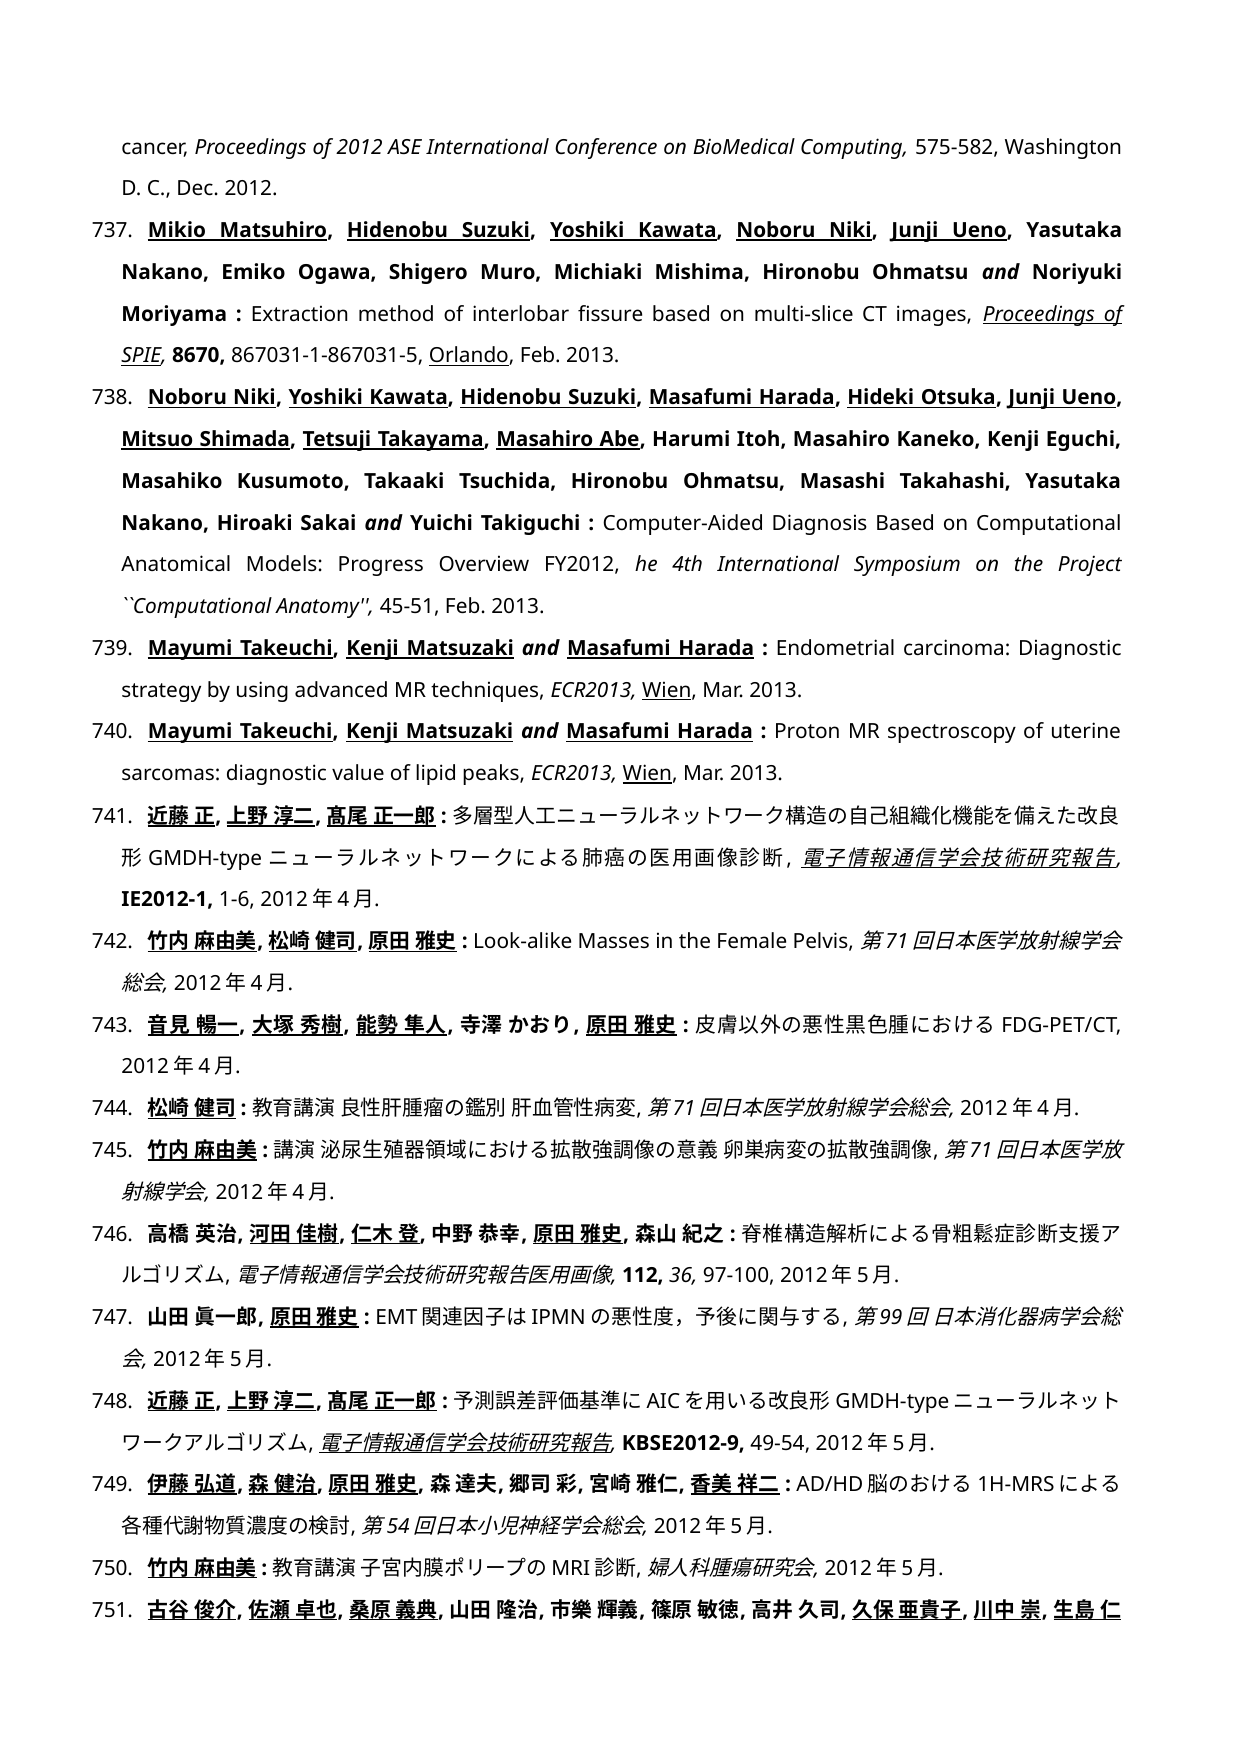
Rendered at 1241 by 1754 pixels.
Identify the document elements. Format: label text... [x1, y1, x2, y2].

list 山田 眞一郎, 原田 雅史 : EMT関連因子はIPMNの悪性度，予後に関与する, 第99回 日本消化器病学会総会, 2012年5月. [92, 1295, 1122, 1378]
list Mayumi Takeuchi, Kenji Matsuzaki and Masafumi Harada : Endometrial carcinoma: Diagnostic strategy by using advanced MR techniques, ECR2013, Wien, Mar. 2013. [92, 626, 1122, 710]
list 近藤 正, 上野 淳二, 髙尾 正一郎 : 予測誤差評価基準にAICを用いる改良形GMDH-typeニューラルネットワークアルゴリズム, 電子情報通信学会技術研究報告, KBSE2012-9, 49-54, 2012年5月. [92, 1378, 1122, 1462]
list 近藤 正, 上野 淳二, 髙尾 正一郎 : 多層型人工ニューラルネットワーク構造の自己組織化機能を備えた改良形GMDH-typeニューラルネットワークによる肺癌の医用画像診断, 電子情報通信学会技術研究報告, IE2012-1, 1-6, 2012年4月. [92, 793, 1122, 919]
list Noboru Niki, Yoshiki Kawata, Hidenobu Suzuki, Masafumi Harada, Hideki Otsuka, Junji Ueno, Mitsuo Shimada, Tetsuji Takayama, Masahiro Abe, Harumi Itoh, Masahiro Kaneko, Kenji Eguchi, Masahiko Kusumoto, Takaaki Tsuchida, Hironobu Ohmatsu, Masashi Takahashi, Yasutaka Nakano, Hiroaki Sakai and Yuichi Takiguchi : Computer-Aided Diagnosis Based on Computational Anatomical Models: Progress Overview FY2012, he 4th International Symposium on the Project ``Computational Anatomy'', 45-51, Feb. 2013. [92, 376, 1122, 626]
list 竹内 麻由美, 松崎 健司, 原田 雅史 : Look-alike Masses in the Female Pelvis, 第71回日本医学放射線学会総会, 2012年4月. [92, 919, 1122, 1002]
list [92, 1587, 1122, 1629]
list Mayumi Takeuchi, Kenji Matsuzaki and Masafumi Harada : Proton MR spectroscopy of uterine sarcomas: diagnostic value of lipid peaks, ECR2013, Wien, Mar. 2013. [92, 710, 1122, 793]
list 竹内 麻由美 : 教育講演 子宮内膜ポリープのMRI診断, 婦人科腫瘍研究会, 2012年5月. [92, 1545, 1122, 1587]
list Mikio Matsuhiro, Hidenobu Suzuki, Yoshiki Kawata, Noboru Niki, Junji Ueno, Yasutaka Nakano, Emiko Ogawa, Shigero Muro, Michiaki Mishima, Hironobu Ohmatsu and Noriyuki Moriyama : Extraction method of interlobar fissure based on multi-slice CT images, Proceedings of SPIE, 8670, 867031-1-867031-5, Orlando, Feb. 2013. [92, 209, 1122, 376]
list 高橋 英治, 河田 佳樹, 仁木 登, 中野 恭幸, 原田 雅史, 森山 紀之 : 脊椎構造解析による骨粗鬆症診断支援アルゴリズム, 電子情報通信学会技術研究報告医用画像, 112, 36, 97-100, 2012年5月. [92, 1211, 1122, 1295]
list 松崎 健司 : 教育講演 良性肝腫瘤の鑑別 肝血管性病変, 第71回日本医学放射線学会総会, 2012年4月. [92, 1086, 1122, 1128]
list 伊藤 弘道, 森 健治, 原田 雅史, 森 達夫, 郷司 彩, 宮崎 雅仁, 香美 祥二 : AD/HD脳のおける1H-MRSによる各種代謝物質濃度の検討, 第54回日本小児神経学会総会, 2012年5月. [92, 1462, 1122, 1545]
list 音見 暢一, 大塚 秀樹, 能勢 隼人, 寺澤 かおり, 原田 雅史 : 皮膚以外の悪性黒色腫におけるFDG-PET/CT, 2012年4月. [92, 1002, 1122, 1086]
list 竹内 麻由美 : 講演 泌尿生殖器領域における拡散強調像の意義 卵巣病変の拡散強調像, 第71回日本医学放射線学会, 2012年4月. [92, 1128, 1122, 1211]
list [92, 125, 1122, 209]
